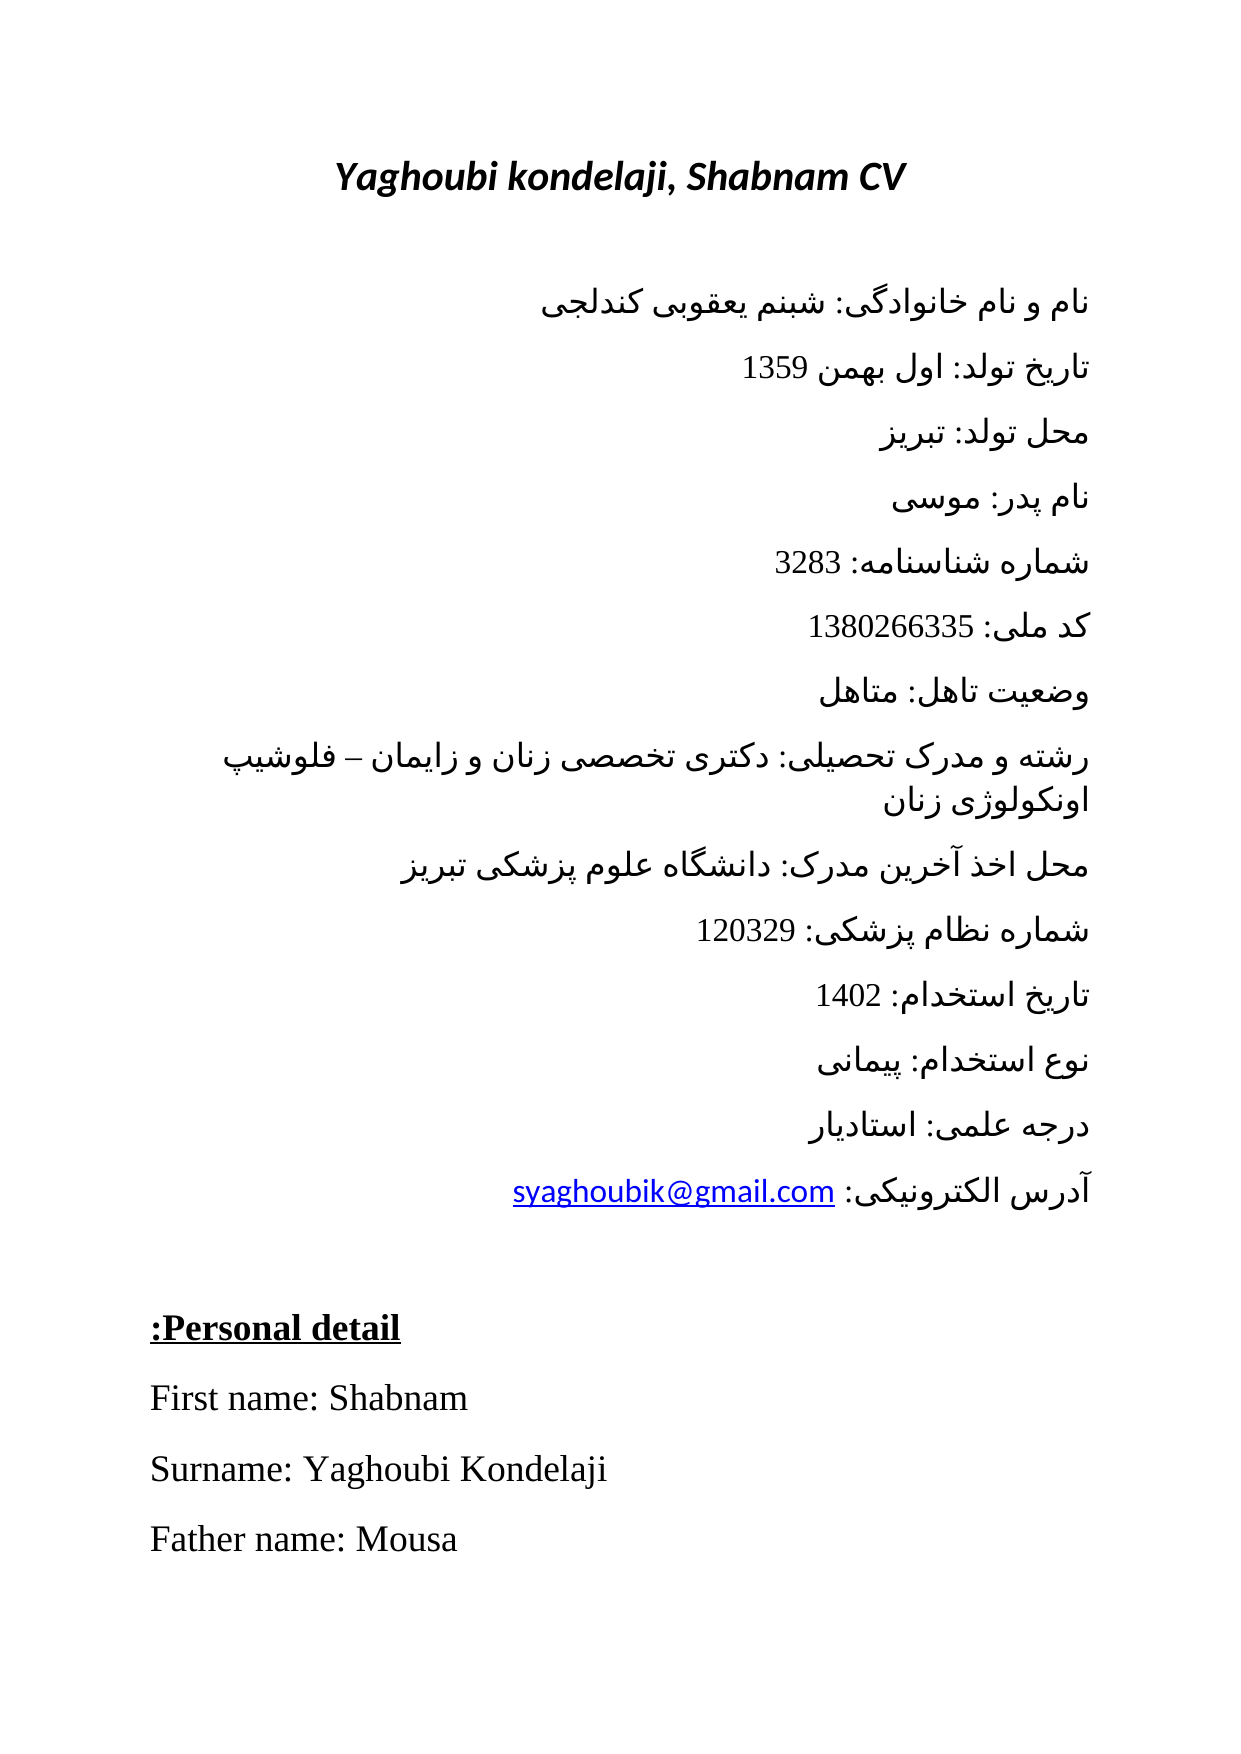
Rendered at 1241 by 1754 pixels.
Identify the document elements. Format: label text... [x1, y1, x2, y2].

text Surname: Yaghoubi Kondelaji [150, 1446, 1090, 1489]
text تاریخ استخدام: 1402 [150, 975, 1090, 1014]
text نام و نام خانوادگی: شبنم یعقوبی کندلجی [150, 282, 1090, 321]
text آدرس الکترونیکی: syaghoubik@gmail.com [150, 1170, 1090, 1211]
text رشته و مدرک تحصیلی: دکتری تخصصی زنان و زایمان – فلوشیپ اونکولوژی زنان [150, 737, 1090, 819]
text تاریخ تولد: اول بهمن 1359 [150, 347, 1090, 386]
text درجه علمی: استادیار [150, 1105, 1090, 1143]
text کد ملی: 1380266335 [150, 607, 1090, 645]
text Yaghoubi kondelaji, Shabnam CV [150, 150, 1090, 201]
text محل تولد: تبریز [150, 412, 1090, 450]
text First name: Shabnam [150, 1376, 1090, 1419]
text شماره شناسنامه: 3283 [150, 542, 1090, 580]
text نوع استخدام: پیمانی [150, 1040, 1090, 1078]
text Personal detail: [150, 1305, 1090, 1348]
text نام پدر: موسی [150, 477, 1090, 515]
text Father name: Mousa [150, 1516, 1090, 1559]
text وضعیت تاهل: متاهل [150, 672, 1090, 710]
text محل اخذ آخرین مدرک: دانشگاه علوم پزشکی تبریز [150, 846, 1090, 884]
text شماره نظام پزشکی: 120329 [150, 910, 1090, 949]
